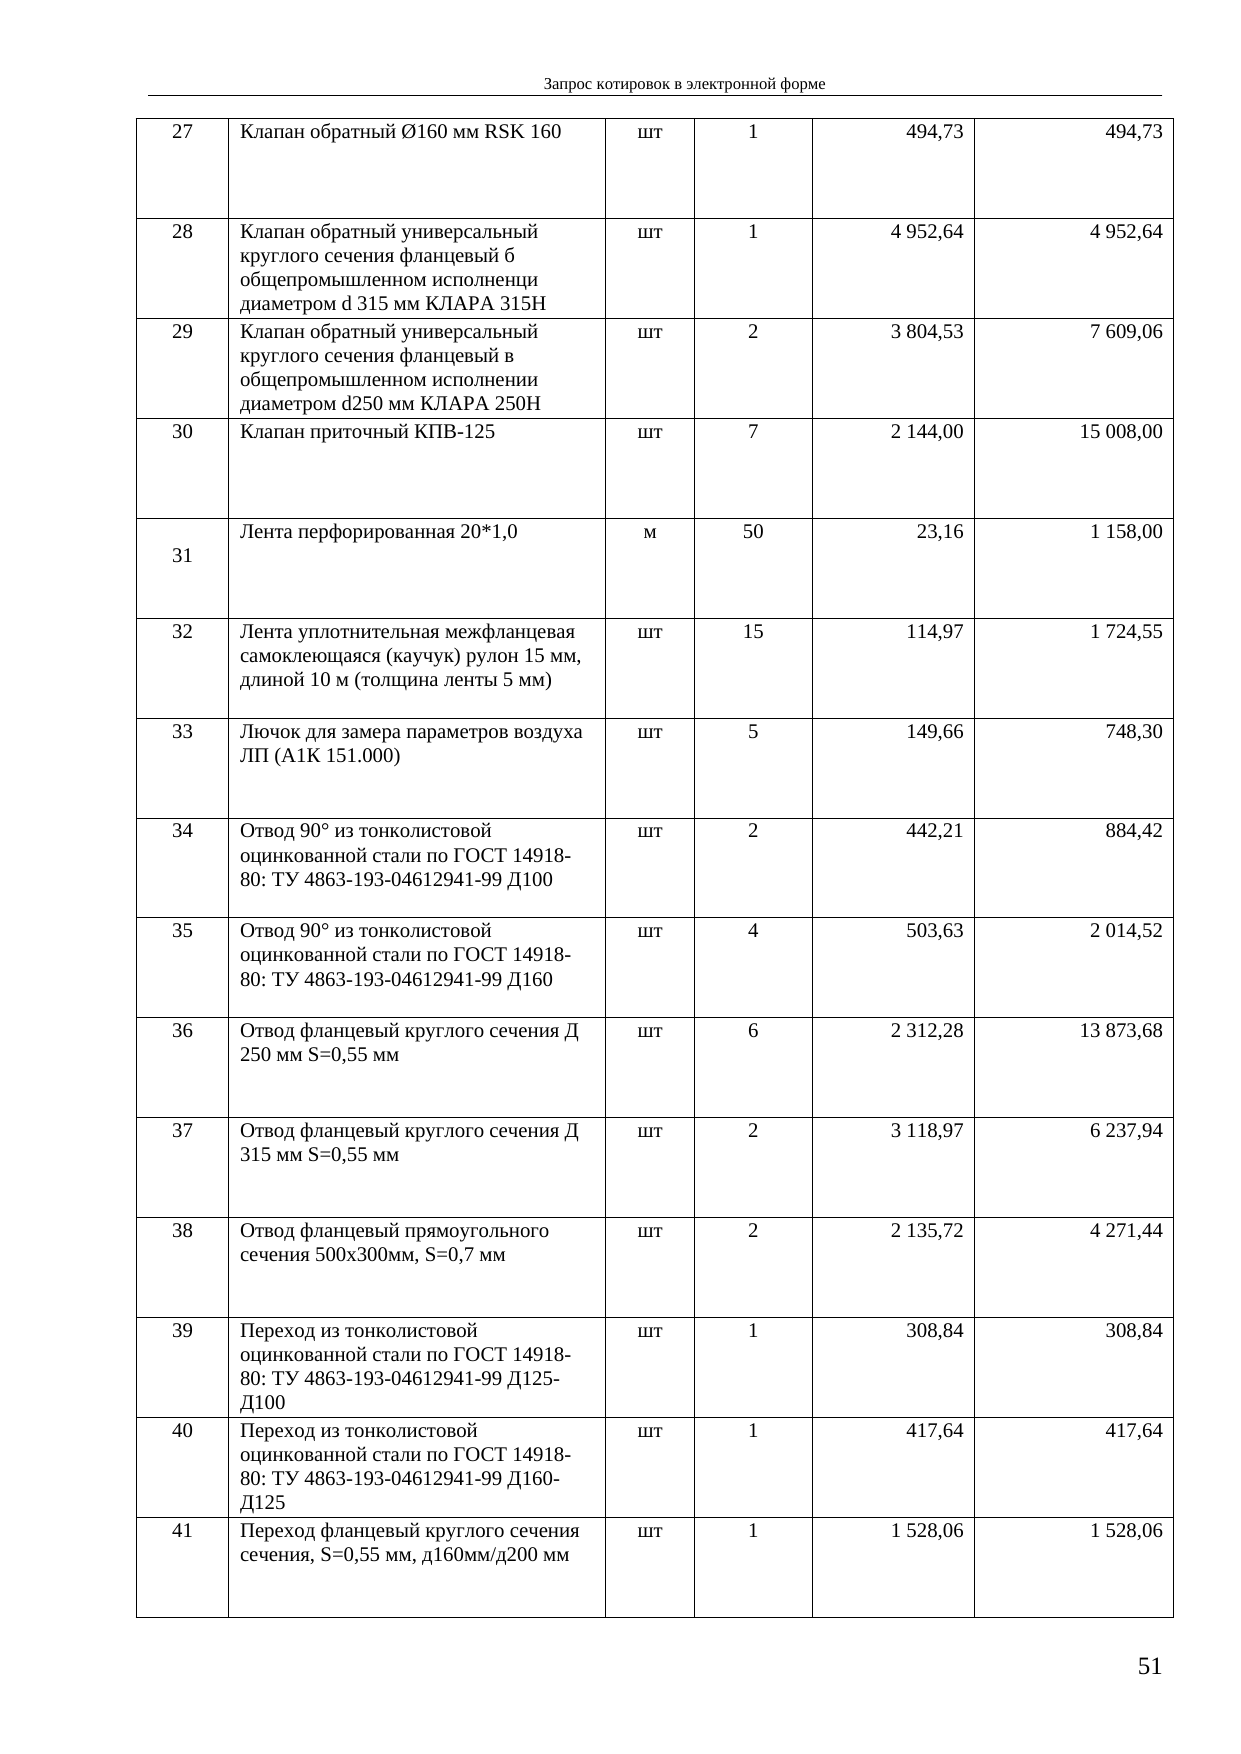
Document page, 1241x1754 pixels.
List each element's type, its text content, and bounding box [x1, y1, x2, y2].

table_cell 38 [137, 1218, 228, 1317]
table_cell Отвод фланцевый круглого сечения Д 315 мм S=0,55 мм [229, 1118, 605, 1217]
table_cell 308,84 [975, 1318, 1173, 1417]
table_cell шт [606, 419, 694, 518]
table_cell 1 [695, 219, 812, 318]
table_cell 494,73 [813, 119, 974, 218]
table_cell 884,42 [975, 819, 1173, 917]
table_cell 1 158,00 [975, 519, 1173, 618]
table_cell шт [606, 1518, 694, 1617]
table_cell 3 804,53 [813, 319, 974, 418]
table_cell Отвод 90° из тонколистовой оцинкованной стали по ГОСТ 14918-80: ТУ 4863-193-04612941-99 Д100 [229, 819, 605, 917]
table_cell 6 [695, 1018, 812, 1117]
table_cell шт [606, 819, 694, 917]
table_cell 308,84 [813, 1318, 974, 1417]
table_cell Переход фланцевый круглого сечения сечения, S=0,55 мм, д160мм/д200 мм [229, 1518, 605, 1617]
table_cell Переход из тонколистовой оцинкованной стали по ГОСТ 14918-80: ТУ 4863-193-04612941-99 Д125-Д100 [229, 1318, 605, 1417]
table_cell 2 135,72 [813, 1218, 974, 1317]
table_cell 3 118,97 [813, 1118, 974, 1217]
table_cell 2 [695, 319, 812, 418]
table_cell шт [606, 1218, 694, 1317]
table_cell 37 [137, 1118, 228, 1217]
table_cell Клапан обратный универсальный круглого сечения фланцевый б общепромышленном исполненци диаметром d 315 мм КЛАРА 315Н [229, 219, 605, 318]
table_cell Лючок для замера параметров воздуха ЛП (А1К 151.000) [229, 719, 605, 817]
table_cell 417,64 [813, 1418, 974, 1517]
table_cell шт [606, 1418, 694, 1517]
table_cell м [606, 519, 694, 618]
table_cell 34 [137, 819, 228, 917]
table_cell Лента перфорированная 20*1,0 [229, 519, 605, 618]
table_cell шт [606, 1018, 694, 1117]
table_cell 39 [137, 1318, 228, 1417]
table_cell 1 [695, 119, 812, 218]
table_cell 2 [695, 1218, 812, 1317]
table_cell 13 873,68 [975, 1018, 1173, 1117]
table_cell 33 [137, 719, 228, 817]
table_cell 7 609,06 [975, 319, 1173, 418]
table_cell 36 [137, 1018, 228, 1117]
table_cell 1 724,55 [975, 619, 1173, 717]
table_cell Клапан обратный Ø160 мм RSK 160 [229, 119, 605, 218]
table_cell 27 [137, 119, 228, 218]
table_cell Отвод 90° из тонколистовой оцинкованной стали по ГОСТ 14918-80: ТУ 4863-193-04612941-99 Д160 [229, 918, 605, 1017]
table_cell 494,73 [975, 119, 1173, 218]
table_cell Переход из тонколистовой оцинкованной стали по ГОСТ 14918-80: ТУ 4863-193-04612941-99 Д160-Д125 [229, 1418, 605, 1517]
table_cell шт [606, 119, 694, 218]
table_cell 4 [695, 918, 812, 1017]
table_cell шт [606, 719, 694, 817]
table_cell 1 528,06 [975, 1518, 1173, 1617]
table_cell 4 952,64 [975, 219, 1173, 318]
table_cell 1 528,06 [813, 1518, 974, 1617]
table_cell 149,66 [813, 719, 974, 817]
table_cell шт [606, 1318, 694, 1417]
table_cell 417,64 [975, 1418, 1173, 1517]
table_cell 1 [695, 1518, 812, 1617]
table_cell 6 237,94 [975, 1118, 1173, 1217]
table_cell 41 [137, 1518, 228, 1617]
table_cell Отвод фланцевый прямоугольного сечения 500x300мм, S=0,7 мм [229, 1218, 605, 1317]
table_cell 1 [695, 1418, 812, 1517]
table_cell шт [606, 1118, 694, 1217]
table_cell 2 [695, 819, 812, 917]
table_cell 4 271,44 [975, 1218, 1173, 1317]
table_cell шт [606, 219, 694, 318]
table_cell Отвод фланцевый круглого сечения Д 250 мм S=0,55 мм [229, 1018, 605, 1117]
table_cell 29 [137, 319, 228, 418]
table_cell 50 [695, 519, 812, 618]
table_cell 28 [137, 219, 228, 318]
table_cell 748,30 [975, 719, 1173, 817]
table_cell 35 [137, 918, 228, 1017]
table_cell 32 [137, 619, 228, 717]
table_cell Клапан приточный КПВ-125 [229, 419, 605, 518]
table_cell Лента уплотнительная межфланцевая самоклеющаяся (каучук) рулон 15 мм, длиной 10 м (толщина ленты 5 мм) [229, 619, 605, 717]
table_cell 7 [695, 419, 812, 518]
table_cell 31 [137, 519, 228, 618]
table_cell шт [606, 319, 694, 418]
table_cell 2 312,28 [813, 1018, 974, 1117]
table_cell 442,21 [813, 819, 974, 917]
table_cell шт [606, 918, 694, 1017]
table_cell 30 [137, 419, 228, 518]
table_cell 503,63 [813, 918, 974, 1017]
table_cell 114,97 [813, 619, 974, 717]
table_cell 2 014,52 [975, 918, 1173, 1017]
table_cell Клапан обратный универсальный круглого сечения фланцевый в общепромышленном исполнении диаметром d250 мм КЛАРА 250Н [229, 319, 605, 418]
table_cell 4 952,64 [813, 219, 974, 318]
table_cell 15 [695, 619, 812, 717]
table_cell 5 [695, 719, 812, 817]
table_cell 40 [137, 1418, 228, 1517]
table_cell 2 144,00 [813, 419, 974, 518]
table_cell 15 008,00 [975, 419, 1173, 518]
table_cell 2 [695, 1118, 812, 1217]
table_cell 23,16 [813, 519, 974, 618]
table_cell шт [606, 619, 694, 717]
table_cell 1 [695, 1318, 812, 1417]
